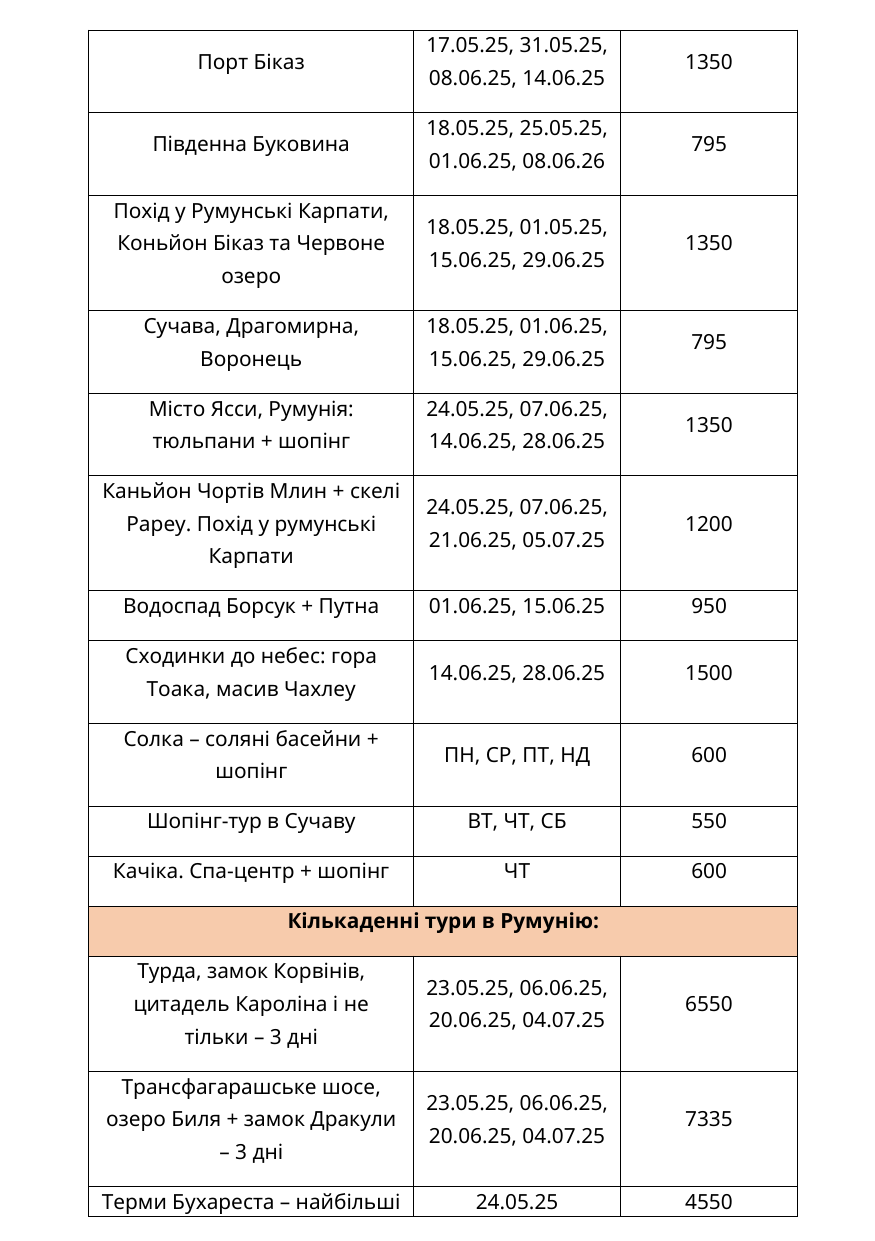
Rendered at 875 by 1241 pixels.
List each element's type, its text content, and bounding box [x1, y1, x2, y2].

table_cell 950 [621, 591, 797, 640]
table_cell 795 [621, 311, 797, 393]
table_cell 550 [621, 807, 797, 856]
table_cell 18.05.25, 01.05.25, 15.06.25, 29.06.25 [414, 196, 620, 310]
table_cell 600 [621, 724, 797, 806]
table_cell Турда, замок Корвінів, цитадель Кароліна і не тільки – 3 дні [89, 957, 413, 1071]
table_cell 14.06.25, 28.06.25 [414, 641, 620, 723]
table_cell Трансфагарашське шосе, озеро Биля + замок Дракули – 3 дні [89, 1072, 413, 1186]
table_cell Водоспад Борсук + Путна [89, 591, 413, 640]
table_cell 1350 [621, 394, 797, 475]
table_cell 6550 [621, 957, 797, 1071]
table_cell 18.05.25, 25.05.25, 01.06.25, 08.06.26 [414, 113, 620, 195]
table_cell ВТ, ЧТ, СБ [414, 807, 620, 856]
table_cell 1500 [621, 641, 797, 723]
table_cell Качіка. Спа-центр + шопінг [89, 857, 413, 906]
table_cell 1350 [621, 196, 797, 310]
table_cell 23.05.25, 06.06.25, 20.06.25, 04.07.25 [414, 957, 620, 1071]
table_cell 17.05.25, 31.05.25, 08.06.25, 14.06.25 [414, 31, 620, 112]
table_cell Похід у Румунські Карпати, Коньйон Біказ та Червоне озеро [89, 196, 413, 310]
table_cell ПН, СР, ПТ, НД [414, 724, 620, 806]
table_cell 7335 [621, 1072, 797, 1186]
table_cell 23.05.25, 06.06.25, 20.06.25, 04.07.25 [414, 1072, 620, 1186]
table_cell Сходинки до небес: гора Тоака, масив Чахлеу [89, 641, 413, 723]
table_cell Кількаденні тури в Румунію: [89, 907, 797, 956]
table_cell 24.05.25 [414, 1187, 620, 1216]
table_cell 24.05.25, 07.06.25, 21.06.25, 05.07.25 [414, 476, 620, 590]
table_cell Південна Буковина [89, 113, 413, 195]
table_cell Порт Біказ [89, 31, 413, 112]
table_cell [89, 1187, 413, 1216]
table_cell Шопінг-тур в Сучаву [89, 807, 413, 856]
table_cell 01.06.25, 15.06.25 [414, 591, 620, 640]
table_cell 18.05.25, 01.06.25, 15.06.25, 29.06.25 [414, 311, 620, 393]
table_cell 24.05.25, 07.06.25, 14.06.25, 28.06.25 [414, 394, 620, 475]
table_cell 1350 [621, 31, 797, 112]
table_cell ЧТ [414, 857, 620, 906]
table_cell 4550 [621, 1187, 797, 1216]
table_cell 795 [621, 113, 797, 195]
table_cell 600 [621, 857, 797, 906]
table_cell Сучава, Драгомирна, Воронець [89, 311, 413, 393]
table_cell Місто Ясси, Румунія: тюльпани + шопінг [89, 394, 413, 475]
table_cell Солка – соляні басейни + шопінг [89, 724, 413, 806]
table_cell Каньйон Чортів Млин + скелі Рареу. Похід у румунські Карпати [89, 476, 413, 590]
table_cell 1200 [621, 476, 797, 590]
